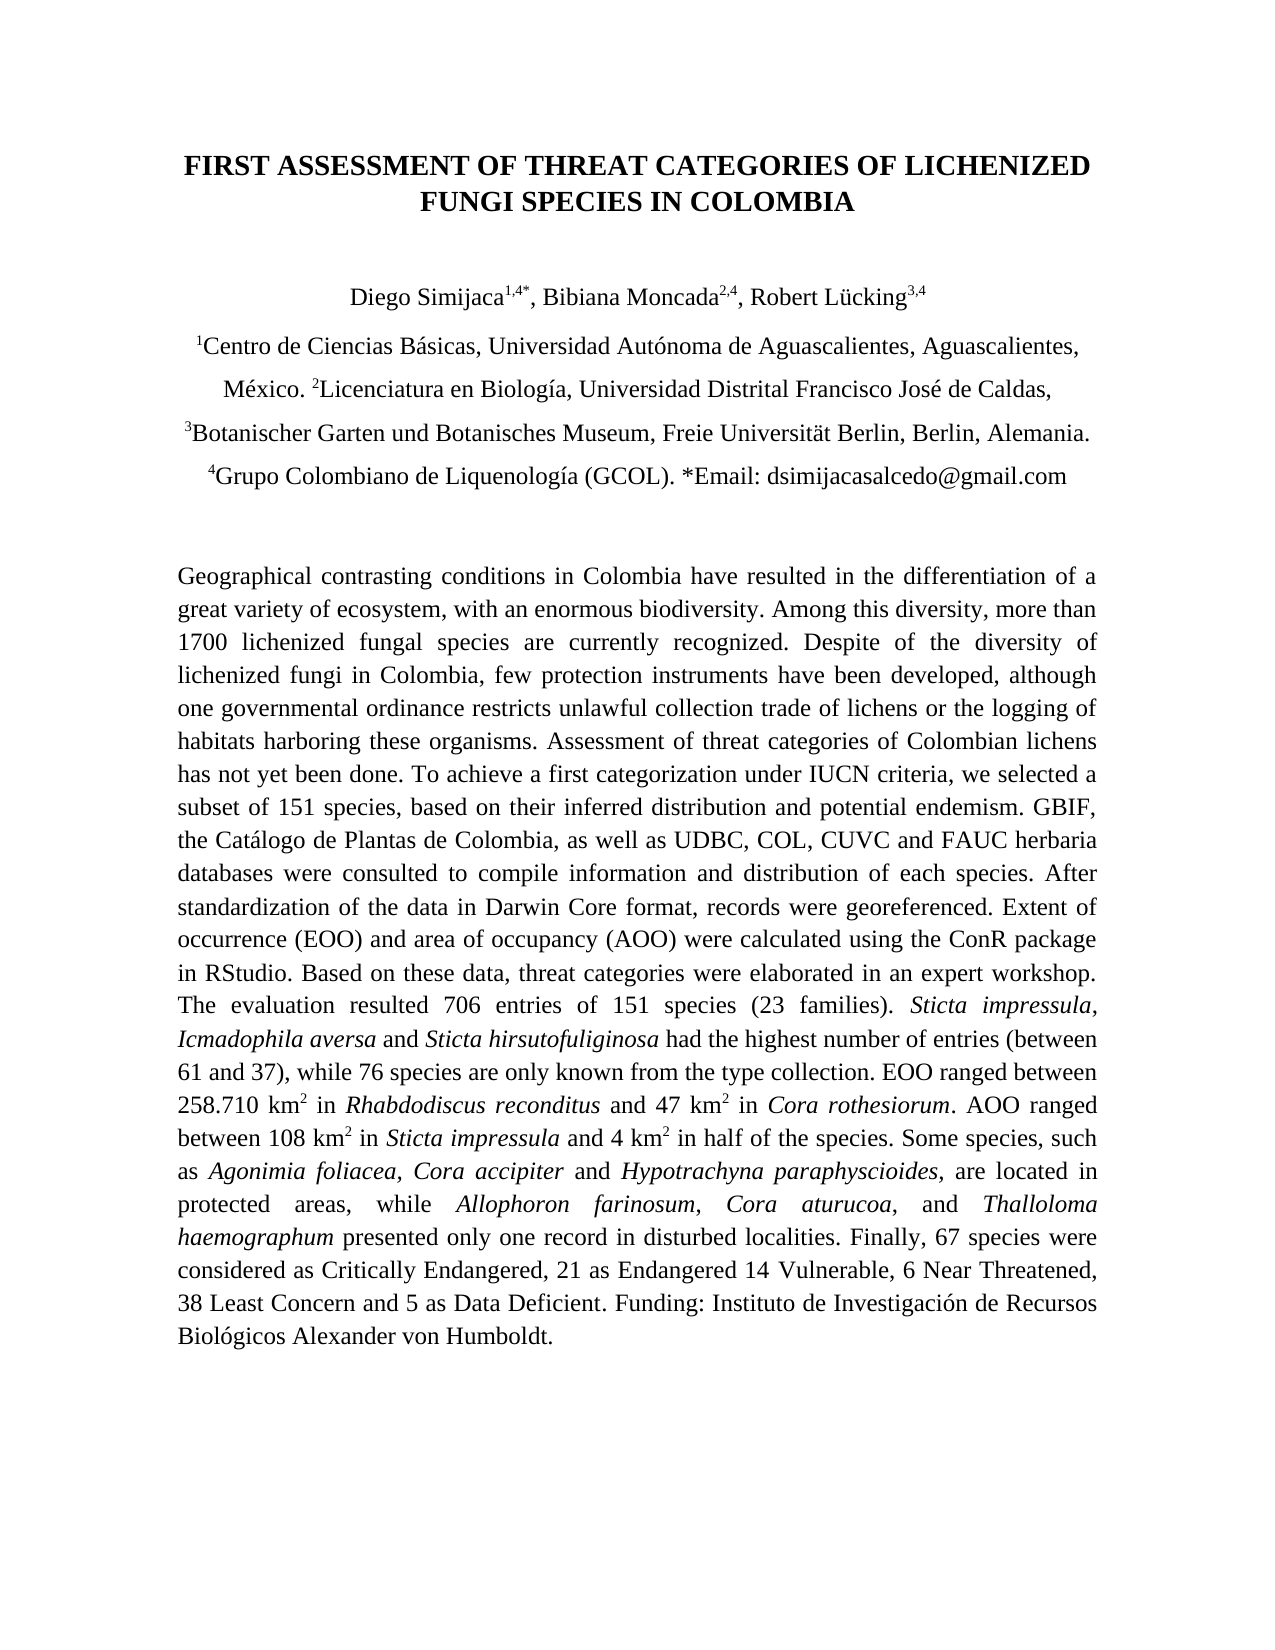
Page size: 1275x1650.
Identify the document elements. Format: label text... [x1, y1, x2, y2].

text FIRST ASSESSMENT OF THREAT CATEGORIES OF LICHENIZED FUNGI SPECIES IN COLOMBIA [177, 148, 1098, 217]
text Geographical contrasting conditions in Colombia have resulted in the differentiation of a great variety of ecosystem, with an enormous biodiversity. Among this diversity, more than 1700 lichenized fungal species are currently recognized. Despite of the diversity of lichenized fungi in Colombia, few protection instruments have been developed, although one governmental ordinance restricts unlawful collection trade of lichens or the logging of habitats harboring these organisms. Assessment of threat categories of Colombian lichens has not yet been done. To achieve a first categorization under IUCN criteria, we selected a subset of 151 species, based on their inferred distribution and potential endemism. GBIF, the Catálogo de Plantas de Colombia, as well as UDBC, COL, CUVC and FAUC herbaria databases were consulted to compile information and distribution of each species. After standardization of the data in Darwin Core format, records were georeferenced. Extent of occurrence (EOO) and area of occupancy (AOO) were calculated using the ConR package in RStudio. Based on these data, threat categories were elaborated in an expert workshop. The evaluation resulted 706 entries of 151 species (23 families). Sticta impressula, Icmadophila aversa and Sticta hirsutofuliginosa had the highest number of entries (between 61 and 37), while 76 species are only known from the type collection. EOO ranged between 258.710 km2 in Rhabdodiscus reconditus and 47 km2 in Cora rothesiorum. AOO ranged between 108 km2 in Sticta impressula and 4 km2 in half of the species. Some species, such as Agonimia foliacea, Cora accipiter and Hypotrachyna paraphyscioides, are located in protected areas, while Allophoron farinosum, Cora aturucoa, and Thalloloma haemographum presented only one record in disturbed localities. Finally, 67 species were considered as Critically Endangered, 21 as Endangered 14 Vulnerable, 6 Near Threatened, 38 Least Concern and 5 as Data Deficient. Funding: Instituto de Investigación de Recursos Biológicos Alexander von Humboldt. [177, 561, 1098, 1349]
text Diego Simijaca1,4*, Bibiana Moncada2,4, Robert Lücking3,4 [177, 282, 1098, 310]
text 1Centro de Ciencias Básicas, Universidad Autónoma de Aguascalientes, Aguascalientes, México. 2Licenciatura en Biología, Universidad Distrital Francisco José de Caldas, 3Botanischer Garten und Botanisches Museum, Freie Universität Berlin, Berlin, Alemania. 4Grupo Colombiano de Liquenología (GCOL). *Email: dsimijacasalcedo@gmail.com [177, 331, 1098, 489]
